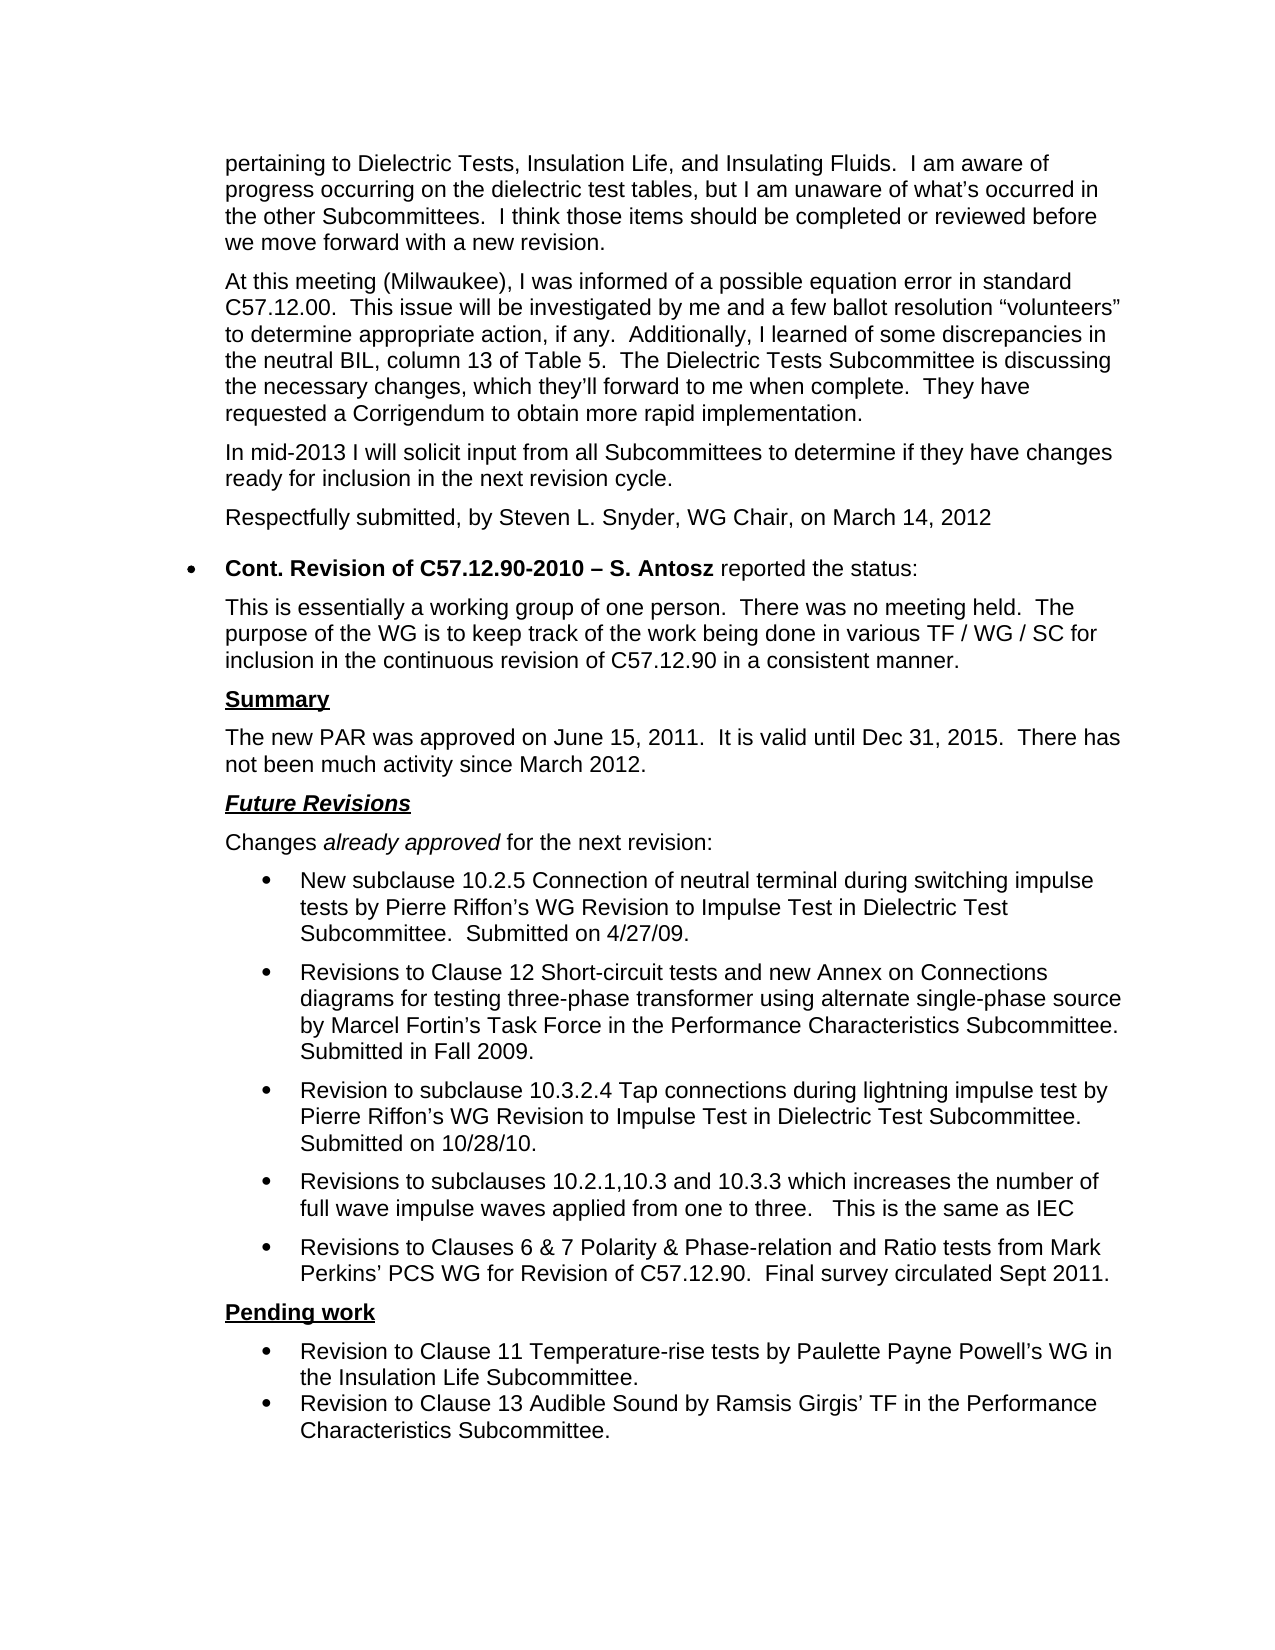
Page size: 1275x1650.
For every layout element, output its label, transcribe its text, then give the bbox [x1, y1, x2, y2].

text The new PAR was approved on June 15, 2011. It is valid until Dec 31, 2015. There has not been much activity since March 2012. [225, 724, 1125, 777]
list Revisions to Clause 12 Short-circuit tests and new Annex on Connections diagrams for testing three-phase transformer using alternate single-phase source by Marcel Fortin’s Task Force in the Performance Characteristics Subcommittee. Submitted in Fall 2009. [262, 959, 1125, 1064]
text In mid-2013 I will solicit input from all Subcommittees to determine if they have changes ready for inclusion in the next revision cycle. [225, 438, 1125, 491]
text Respectfully submitted, by Steven L. Snyder, WG Chair, on March 14, 2012 [225, 504, 1125, 530]
text Future Revisions [225, 789, 1125, 816]
text Pending work [225, 1299, 1125, 1325]
list Revision to subclause 10.3.2.4 Tap connections during lightning impulse test by Pierre Riffon’s WG Revision to Impulse Test in Dielectric Test Subcommittee. Submitted on 10/28/10. [262, 1077, 1125, 1156]
list Revision to Clause 11 Temperature-rise tests by Paulette Payne Powell’s WG in the Insulation Life Subcommittee. [262, 1338, 1125, 1390]
list Revisions to subclauses 10.2.1,10.3 and 10.3.3 which increases the number of full wave impulse waves applied from one to three. This is the same as IEC [262, 1168, 1125, 1221]
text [225, 150, 1125, 255]
text Summary [225, 686, 1125, 712]
list Cont. Revision of C57.12.90-2010 – S. Antosz reported the status: [187, 555, 1125, 581]
list New subclause 10.2.5 Connection of neutral terminal during switching impulse tests by Pierre Riffon’s WG Revision to Impulse Test in Dielectric Test Subcommittee. Submitted on 4/27/09. [262, 867, 1125, 946]
text At this meeting (Milwaukee), I was informed of a possible equation error in standard C57.12.00. This issue will be investigated by me and a few ballot resolution “volunteers” to determine appropriate action, if any. Additionally, I learned of some discrepancies in the neutral BIL, column 13 of Table 5. The Dielectric Tests Subcommittee is discussing the necessary changes, which they’ll forward to me when complete. They have requested a Corrigendum to obtain more rapid implementation. [225, 268, 1125, 426]
list Revision to Clause 13 Audible Sound by Ramsis Girgis’ TF in the Performance Characteristics Subcommittee. [262, 1390, 1125, 1443]
text Changes already approved for the next revision: [225, 828, 1125, 855]
text This is essentially a working group of one person. There was no meeting held. The purpose of the WG is to keep track of the work being done in various TF / WG / SC for inclusion in the continuous revision of C57.12.90 in a consistent manner. [225, 594, 1125, 673]
list Revisions to Clauses 6 & 7 Polarity & Phase-relation and Ratio tests from Mark Perkins’ PCS WG for Revision of C57.12.90. Final survey circulated Sept 2011. [262, 1233, 1125, 1286]
